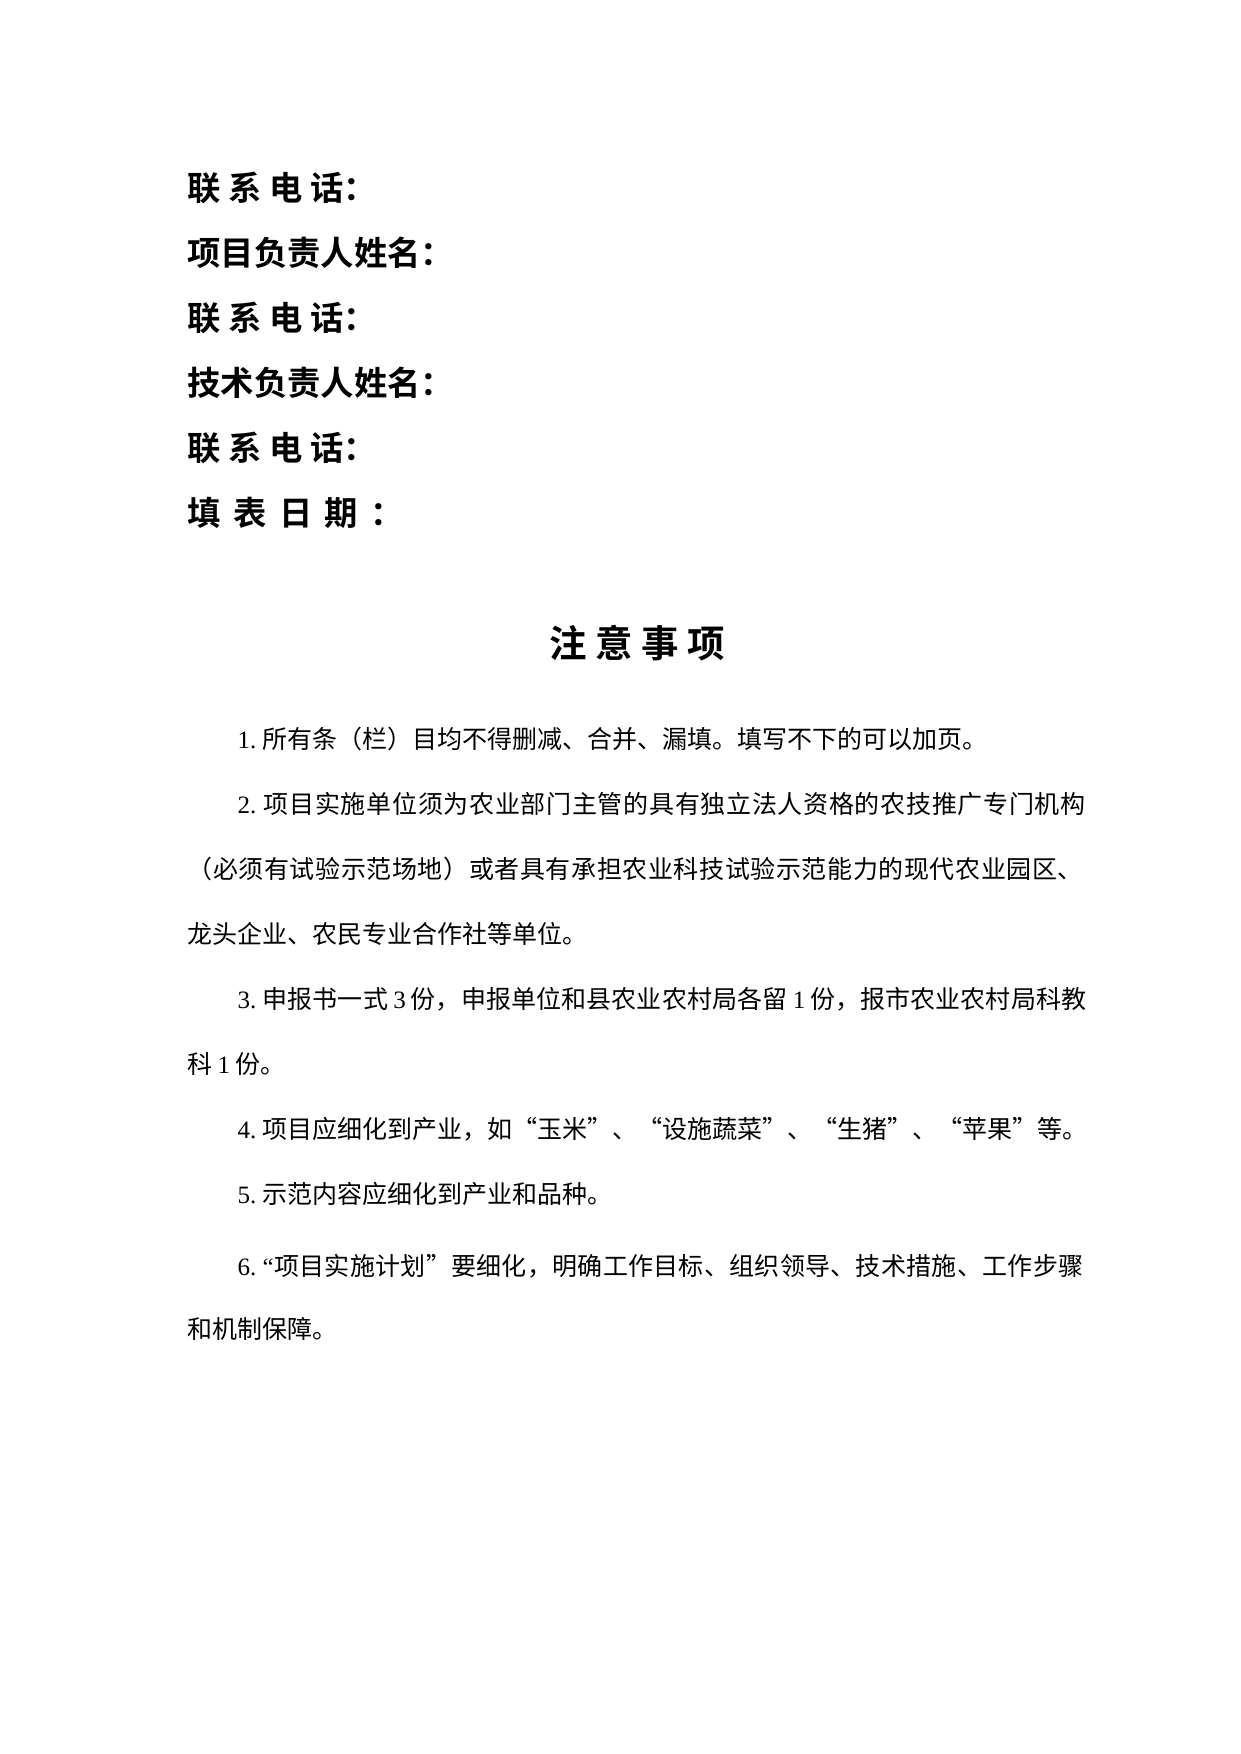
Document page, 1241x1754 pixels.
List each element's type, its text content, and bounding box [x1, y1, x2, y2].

text 6. “项目实施计划”要细化，明确工作目标、组织领导、技术措施、工作步骤和机制保障。 [187, 1226, 1087, 1351]
text 注 意 事 项 [187, 608, 1087, 673]
text 联 系 电 话： [187, 283, 1087, 348]
text 填表日期： [187, 478, 1087, 543]
text 联 系 电 话： [187, 413, 1087, 478]
text 5. 示范内容应细化到产业和品种。 [187, 1161, 1087, 1226]
text 1. 所有条（栏）目均不得删减、合并、漏填。填写不下的可以加页。 [187, 706, 1087, 771]
text 2. 项目实施单位须为农业部门主管的具有独立法人资格的农技推广专门机构（必须有试验示范场地）或者具有承担农业科技试验示范能力的现代农业园区、龙头企业、农民专业合作社等单位。 [187, 771, 1087, 966]
text 4. 项目应细化到产业，如“玉米”、“设施蔬菜”、“生猪”、“苹果”等。 [187, 1096, 1087, 1161]
text 项目负责人姓名： [187, 218, 1087, 283]
text 联 系 电 话： [187, 153, 1087, 218]
text 技术负责人姓名： [187, 348, 1087, 413]
text 3. 申报书一式3份，申报单位和县农业农村局各留1份，报市农业农村局科教科1份。 [187, 966, 1087, 1096]
